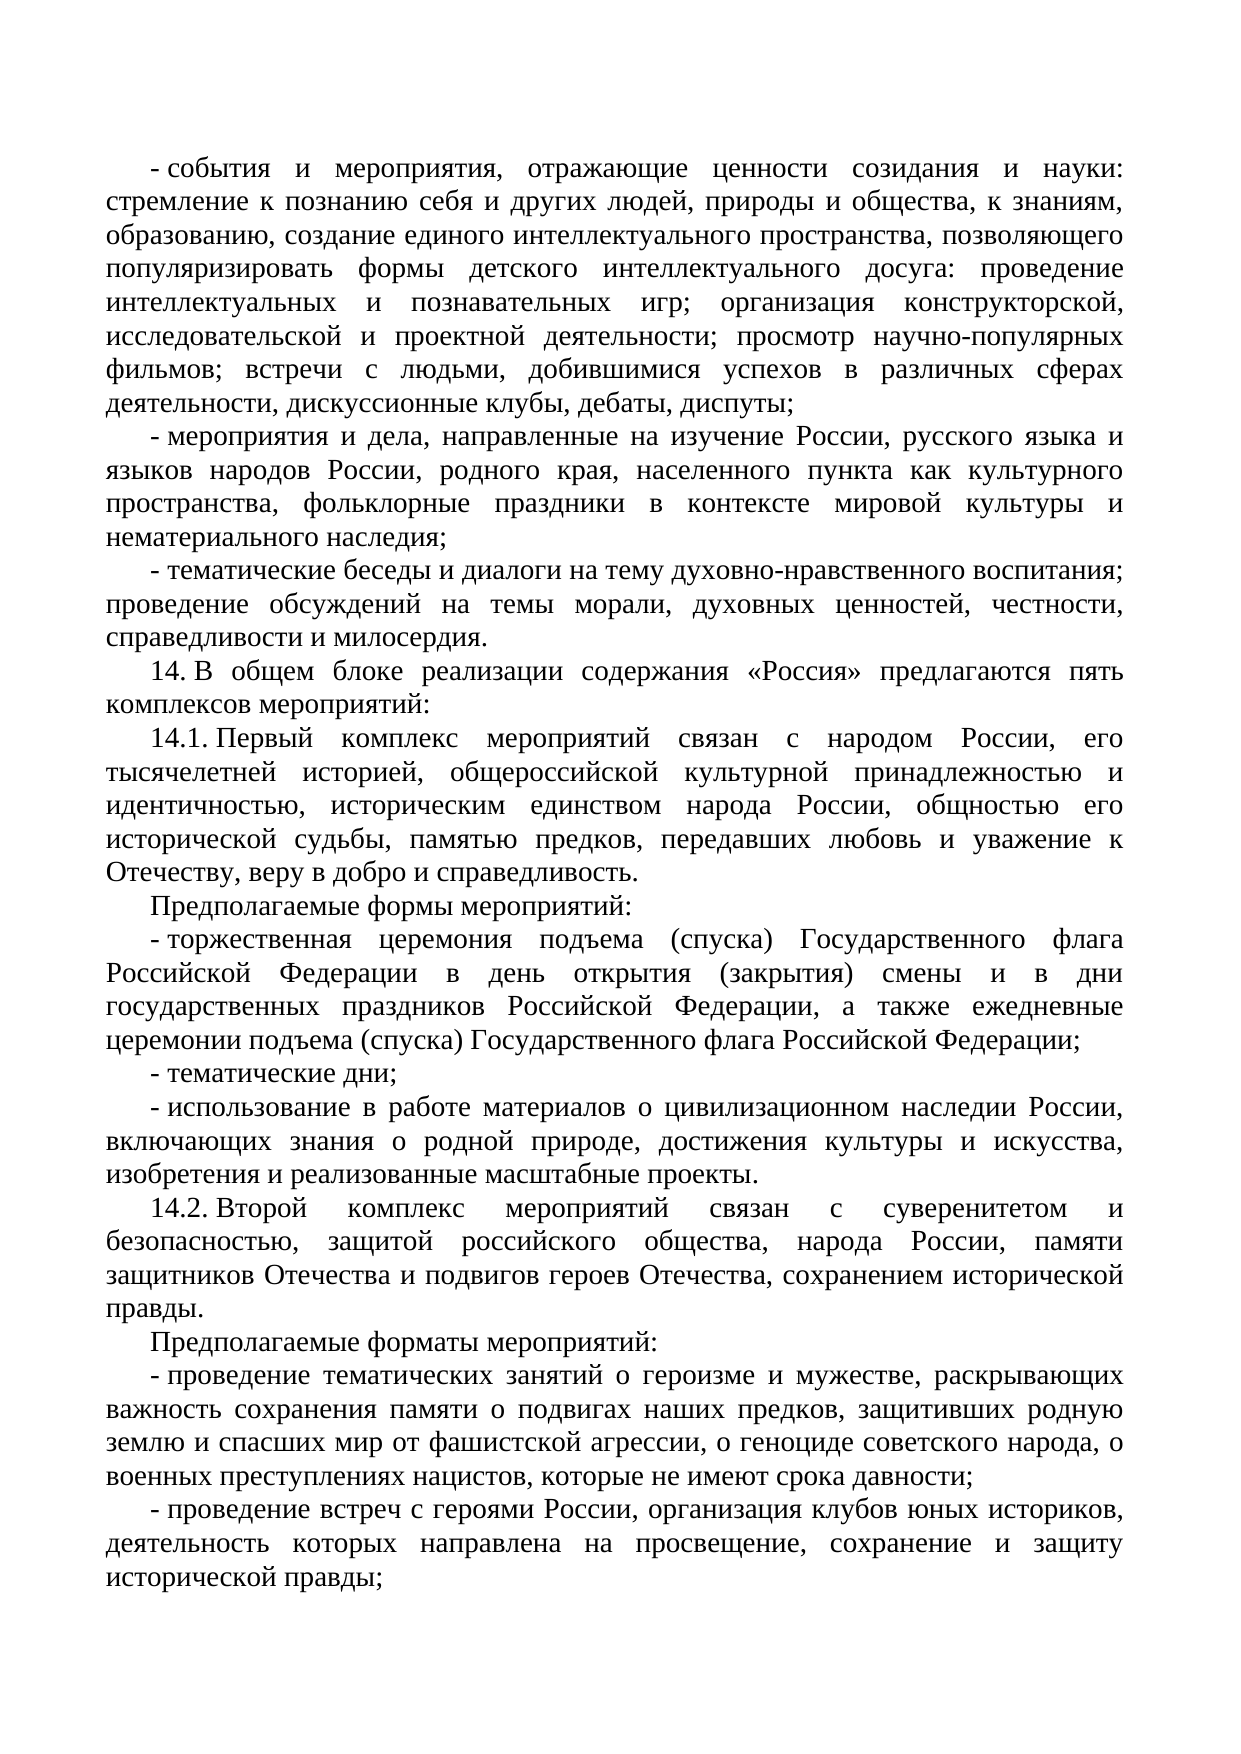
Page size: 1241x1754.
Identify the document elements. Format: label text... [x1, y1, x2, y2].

text Предполагаемые форматы мероприятий: [106, 1324, 1124, 1357]
text - торжественная церемония подъема (спуска) Государственного флага Российской Федерации в день открытия (закрытия) смены и в дни государственных праздников Российской Федерации, а также ежедневные церемонии подъема (спуска) Государственного флага Российской Федерации; [106, 921, 1124, 1056]
text - события и мероприятия, отражающие ценности созидания и науки: стремление к познанию себя и других людей, природы и общества, к знаниям, образованию, создание единого интеллектуального пространства, позволяющего популяризировать формы детского интеллектуального досуга: проведение интеллектуальных и познавательных игр; организация конструкторской, исследовательской и проектной деятельности; просмотр научно-популярных фильмов; встречи с людьми, добившимися успехов в различных сферах деятельности, дискуссионные клубы, дебаты, диспуты; [106, 150, 1124, 418]
text - тематические дни; [106, 1056, 1124, 1089]
text 14.1. Первый комплекс мероприятий связан с народом России, его тысячелетней историей, общероссийской культурной принадлежностью и идентичностью, историческим единством народа России, общностью его исторической судьбы, памятью предков, передавших любовь и уважение к Отечеству, веру в добро и справедливость. [106, 720, 1124, 888]
text 14. В общем блоке реализации содержания «Россия» предлагаются пять комплексов мероприятий: [106, 653, 1124, 720]
text - проведение тематических занятий о героизме и мужестве, раскрывающих важность сохранения памяти о подвигах наших предков, защитивших родную землю и спасших мир от фашистской агрессии, о геноциде советского народа, о военных преступлениях нацистов, которые не имеют срока давности; [106, 1357, 1124, 1492]
text - мероприятия и дела, направленные на изучение России, русского языка и языков народов России, родного края, населенного пункта как культурного пространства, фольклорные праздники в контексте мировой культуры и нематериального наследия; [106, 418, 1124, 552]
text 14.2. Второй комплекс мероприятий связан с суверенитетом и безопасностью, защитой российского общества, народа России, памяти защитников Отечества и подвигов героев Отечества, сохранением исторической правды. [106, 1190, 1124, 1324]
text - проведение встреч с героями России, организация клубов юных историков, деятельность которых направлена на просвещение, сохранение и защиту исторической правды; [106, 1492, 1124, 1592]
text - использование в работе материалов о цивилизационном наследии России, включающих знания о родной природе, достижения культуры и искусства, изобретения и реализованные масштабные проекты. [106, 1089, 1124, 1190]
text - тематические беседы и диалоги на тему духовно-нравственного воспитания; проведение обсуждений на темы морали, духовных ценностей, честности, справедливости и милосердия. [106, 552, 1124, 653]
text Предполагаемые формы мероприятий: [106, 888, 1124, 921]
